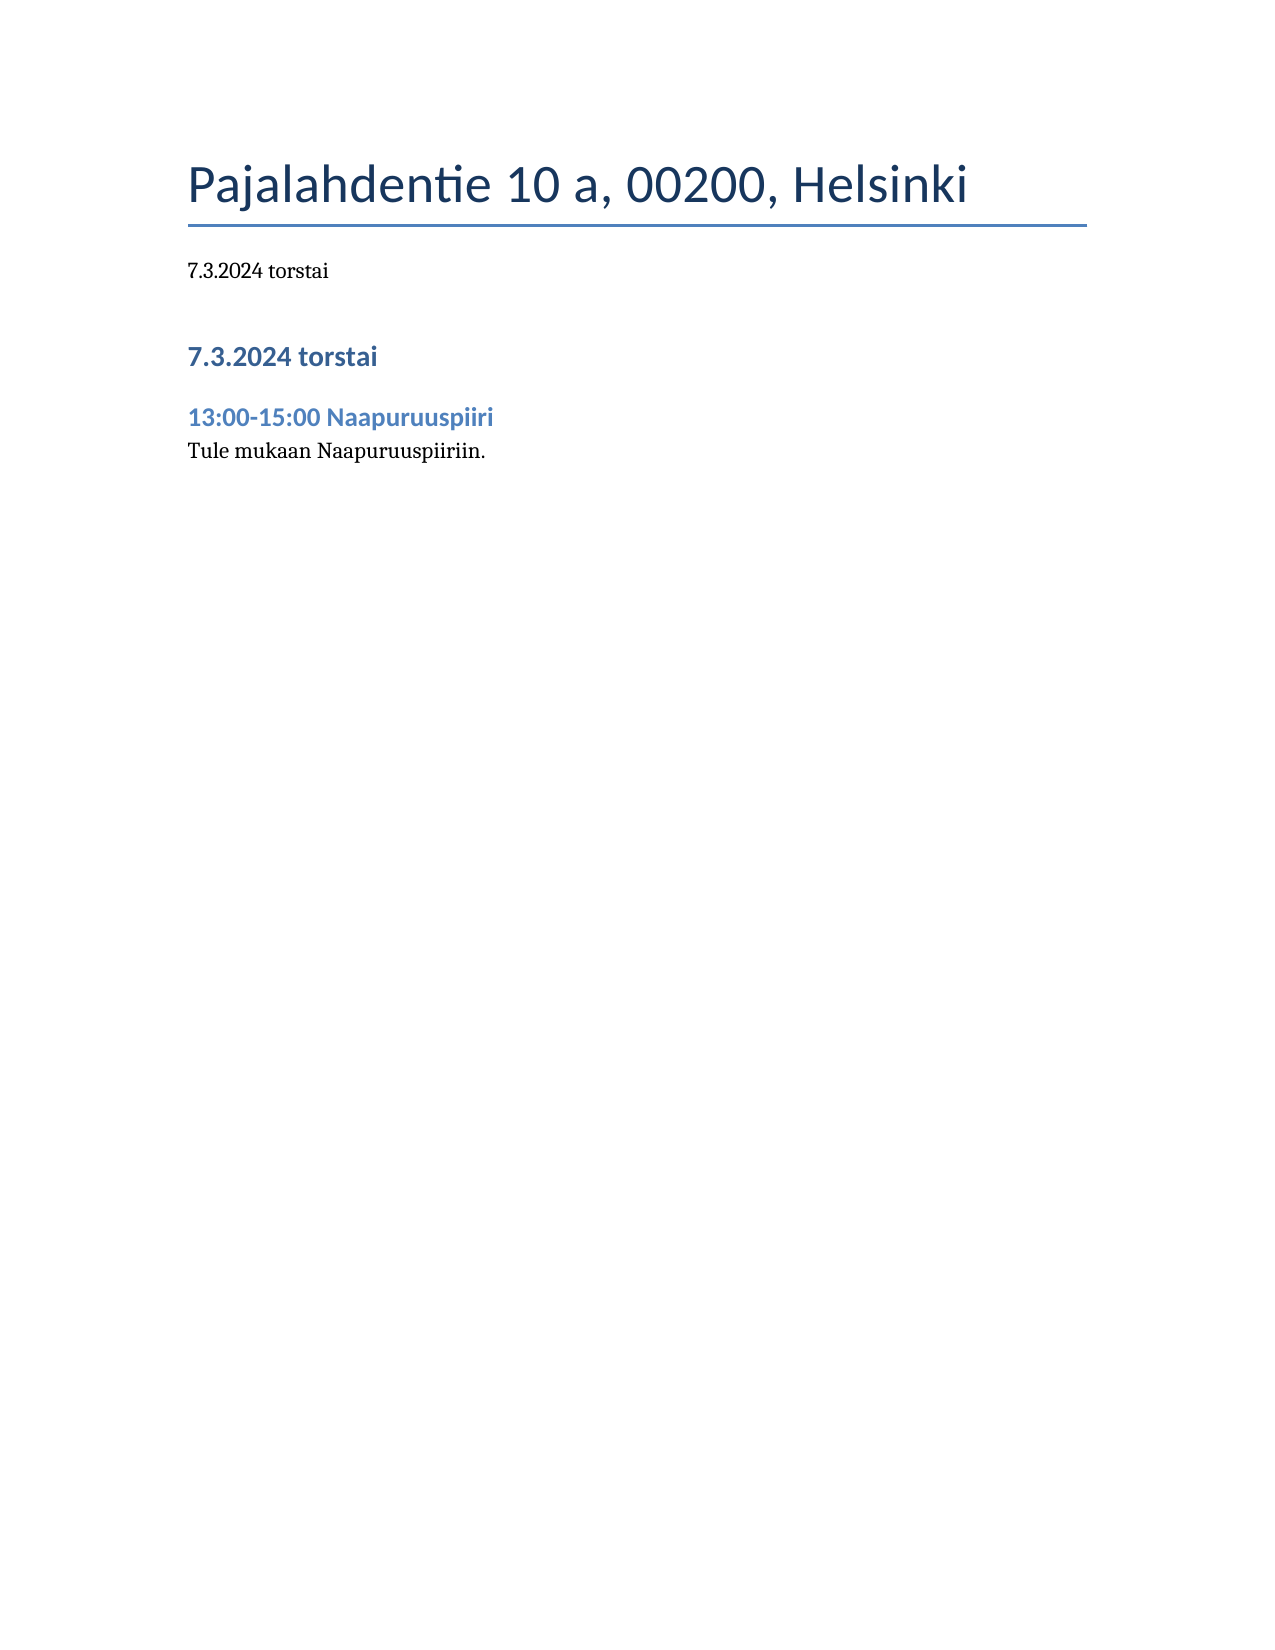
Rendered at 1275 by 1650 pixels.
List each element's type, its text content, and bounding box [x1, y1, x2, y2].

subtitle 13:00-15:00 Naapuruuspiiri [187, 400, 1087, 433]
text 7.3.2024 torstai [187, 258, 1087, 284]
text Tule mukaan Naapuruuspiiriin. [187, 438, 1087, 464]
subtitle 7.3.2024 torstai [187, 338, 1087, 374]
title Pajalahdentie 10 a, 00200, Helsinki [187, 150, 1087, 227]
